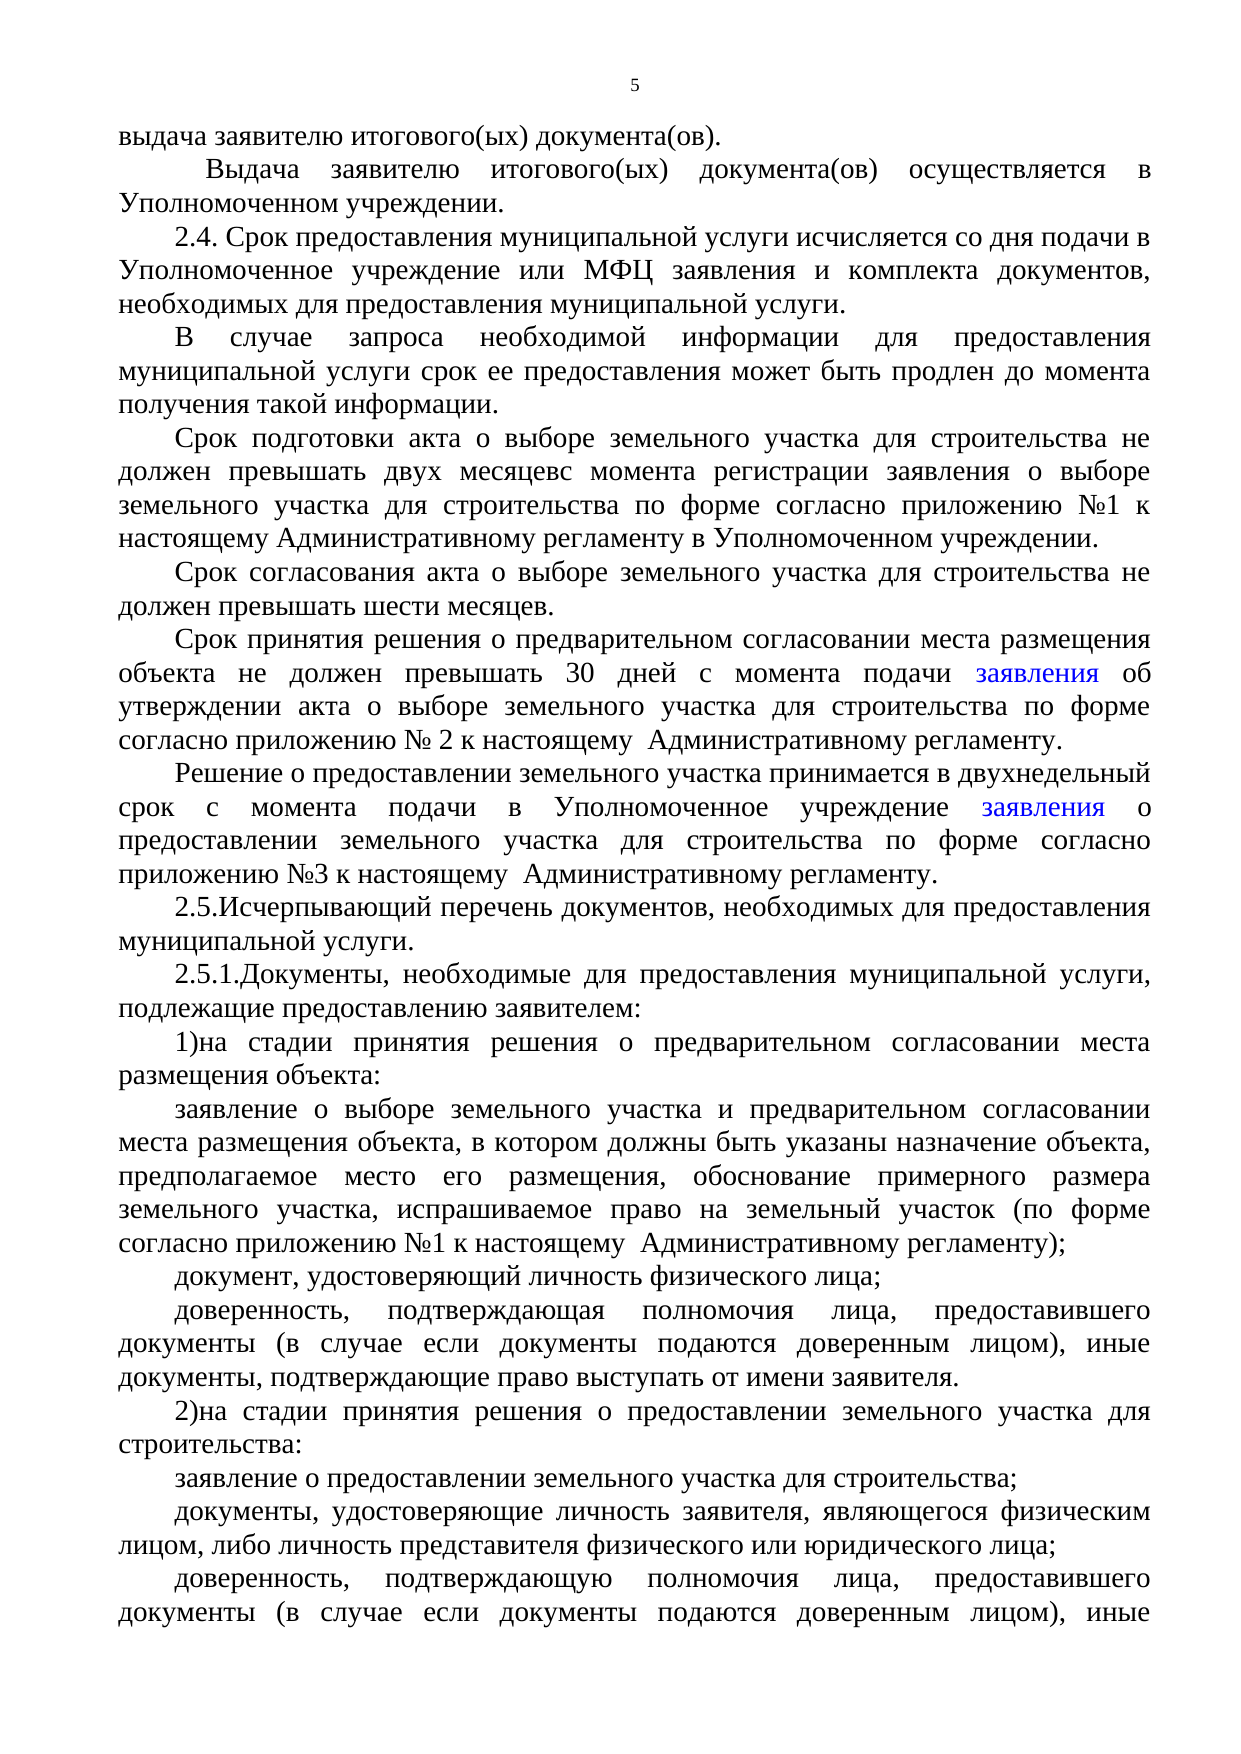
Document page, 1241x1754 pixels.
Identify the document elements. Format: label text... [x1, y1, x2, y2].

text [118, 1560, 1152, 1627]
text заявление о предоставлении земельного участка для строительства; [118, 1460, 1152, 1493]
text доверенность, подтверждающая полномочия лица, предоставившего документы (в случае если документы подаются доверенным лицом), иные документы, подтверждающие право выступать от имени заявителя. [118, 1292, 1152, 1393]
text заявление о выборе земельного участка и предварительном согласовании места размещения объекта, в котором должны быть указаны назначение объекта, предполагаемое место его размещения, обоснование примерного размера земельного участка, испрашиваемое право на земельный участок (по форме согласно приложению №1 к настоящему Административному регламенту); [118, 1091, 1152, 1258]
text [118, 118, 1152, 152]
text документ, удостоверяющий личность физического лица; [118, 1258, 1152, 1292]
text 2)на стадии принятия решения о предоставлении земельного участка для строительства: [118, 1393, 1152, 1460]
text Срок подготовки акта о выборе земельного участка для строительства не должен превышать двух месяцевс момента регистрации заявления о выборе земельного участка для строительства по форме согласно приложению №1 к настоящему Административному регламенту в Уполномоченном учреждении. [118, 420, 1152, 554]
text Выдача заявителю итогового(ых) документа(ов) осуществляется в Уполномоченном учреждении. [118, 152, 1152, 219]
text Срок принятия решения о предварительном согласовании места размещения объекта не должен превышать 30 дней с момента подачи заявления об утверждении акта о выборе земельного участка для строительства по форме согласно приложению № 2 к настоящему Административному регламенту. [118, 621, 1152, 755]
text документы, удостоверяющие личность заявителя, являющегося физическим лицом, либо личность представителя физического или юридического лица; [118, 1493, 1152, 1560]
text 2.5.Исчерпывающий перечень документов, необходимых для предоставления муниципальной услуги. [118, 889, 1152, 957]
text 1)на стадии принятия решения о предварительном согласовании места размещения объекта: [118, 1024, 1152, 1091]
text В случае запроса необходимой информации для предоставления муниципальной услуги срок ее предоставления может быть продлен до момента получения такой информации. [118, 319, 1152, 420]
text Решение о предоставлении земельного участка принимается в двухнедельный срок с момента подачи в Уполномоченное учреждение заявления о предоставлении земельного участка для строительства по форме согласно приложению №3 к настоящему Административному регламенту. [118, 755, 1152, 889]
text Срок согласования акта о выборе земельного участка для строительства не должен превышать шести месяцев. [118, 554, 1152, 621]
text 2.5.1.Документы, необходимые для предоставления муниципальной услуги, подлежащие предоставлению заявителем: [118, 957, 1152, 1024]
text 2.4. Срок предоставления муниципальной услуги исчисляется со дня подачи в Уполномоченное учреждение или МФЦ заявления и комплекта документов, необходимых для предоставления муниципальной услуги. [118, 219, 1152, 319]
